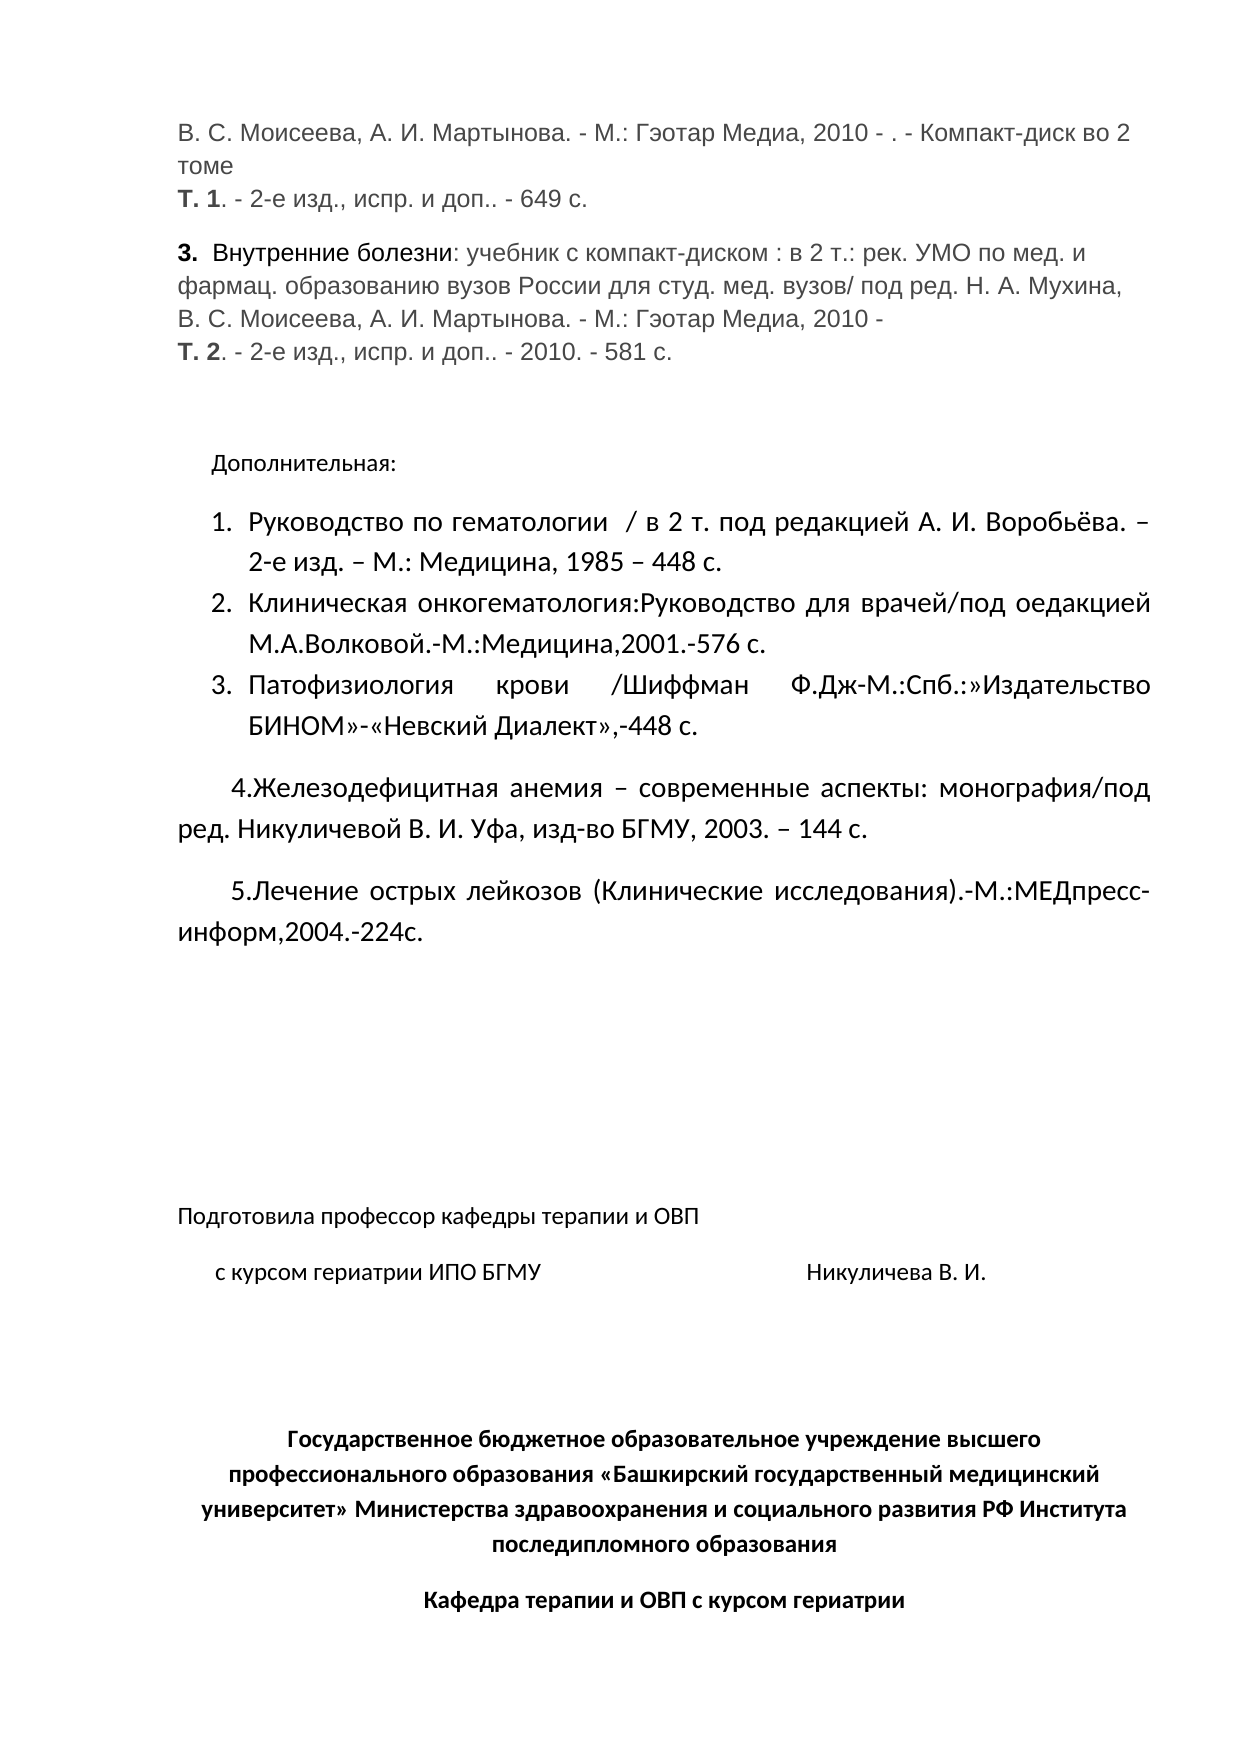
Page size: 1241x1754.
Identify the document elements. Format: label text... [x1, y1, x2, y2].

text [177, 118, 1152, 213]
text 3. Внутренние болезни: учебник с компакт-диском : в 2 т.: рек. УМО по мед. и фармац. образованию вузов России для студ. мед. вузов/ под ред. Н. А. Мухина, В. С. Моисеева, А. И. Мартынова. - М.: Гэотар Медиа, 2010 - Т. 2. - 2-е изд., испр. и доп.. - 2010. - 581 с. [177, 238, 1152, 366]
list Клиническая онкогематология:Руководство для врачей/под оедакцией М.А.Волковой.-М.:Медицина,2001.-576 с. [211, 584, 1152, 661]
list Руководство по гематологии / в 2 т. под редакцией А. И. Воробьёва. – 2-е изд. – М.: Медицина, 1985 – 448 с. [211, 503, 1152, 579]
text Кафедра терапии и ОВП с курсом гериатрии [177, 1584, 1152, 1614]
text 4.Железодефицитная анемия – современные аспекты: монография/под ред. Никуличевой В. И. Уфа, изд-во БГМУ, 2003. – 144 с. [177, 769, 1152, 846]
text Дополнительная: [177, 447, 1152, 477]
text с курсом гериатрии ИПО БГМУ Никуличева В. И. [215, 1256, 1152, 1286]
text Подготовила профессор кафедры терапии и ОВП [177, 1200, 1152, 1230]
text 5.Лечение острых лейкозов (Клинические исследования).-М.:МЕДпресс-информ,2004.-224с. [177, 872, 1152, 948]
text Государственное бюджетное образовательное учреждение высшего профессионального образования «Башкирский государственный медицинский университет» Министерства здравоохранения и социального развития РФ Института последипломного образования [177, 1423, 1152, 1559]
list Патофизиология крови /Шиффман Ф.Дж-М.:Спб.:»Издательство БИНОМ»-«Невский Диалект»,-448 с. [211, 666, 1152, 743]
